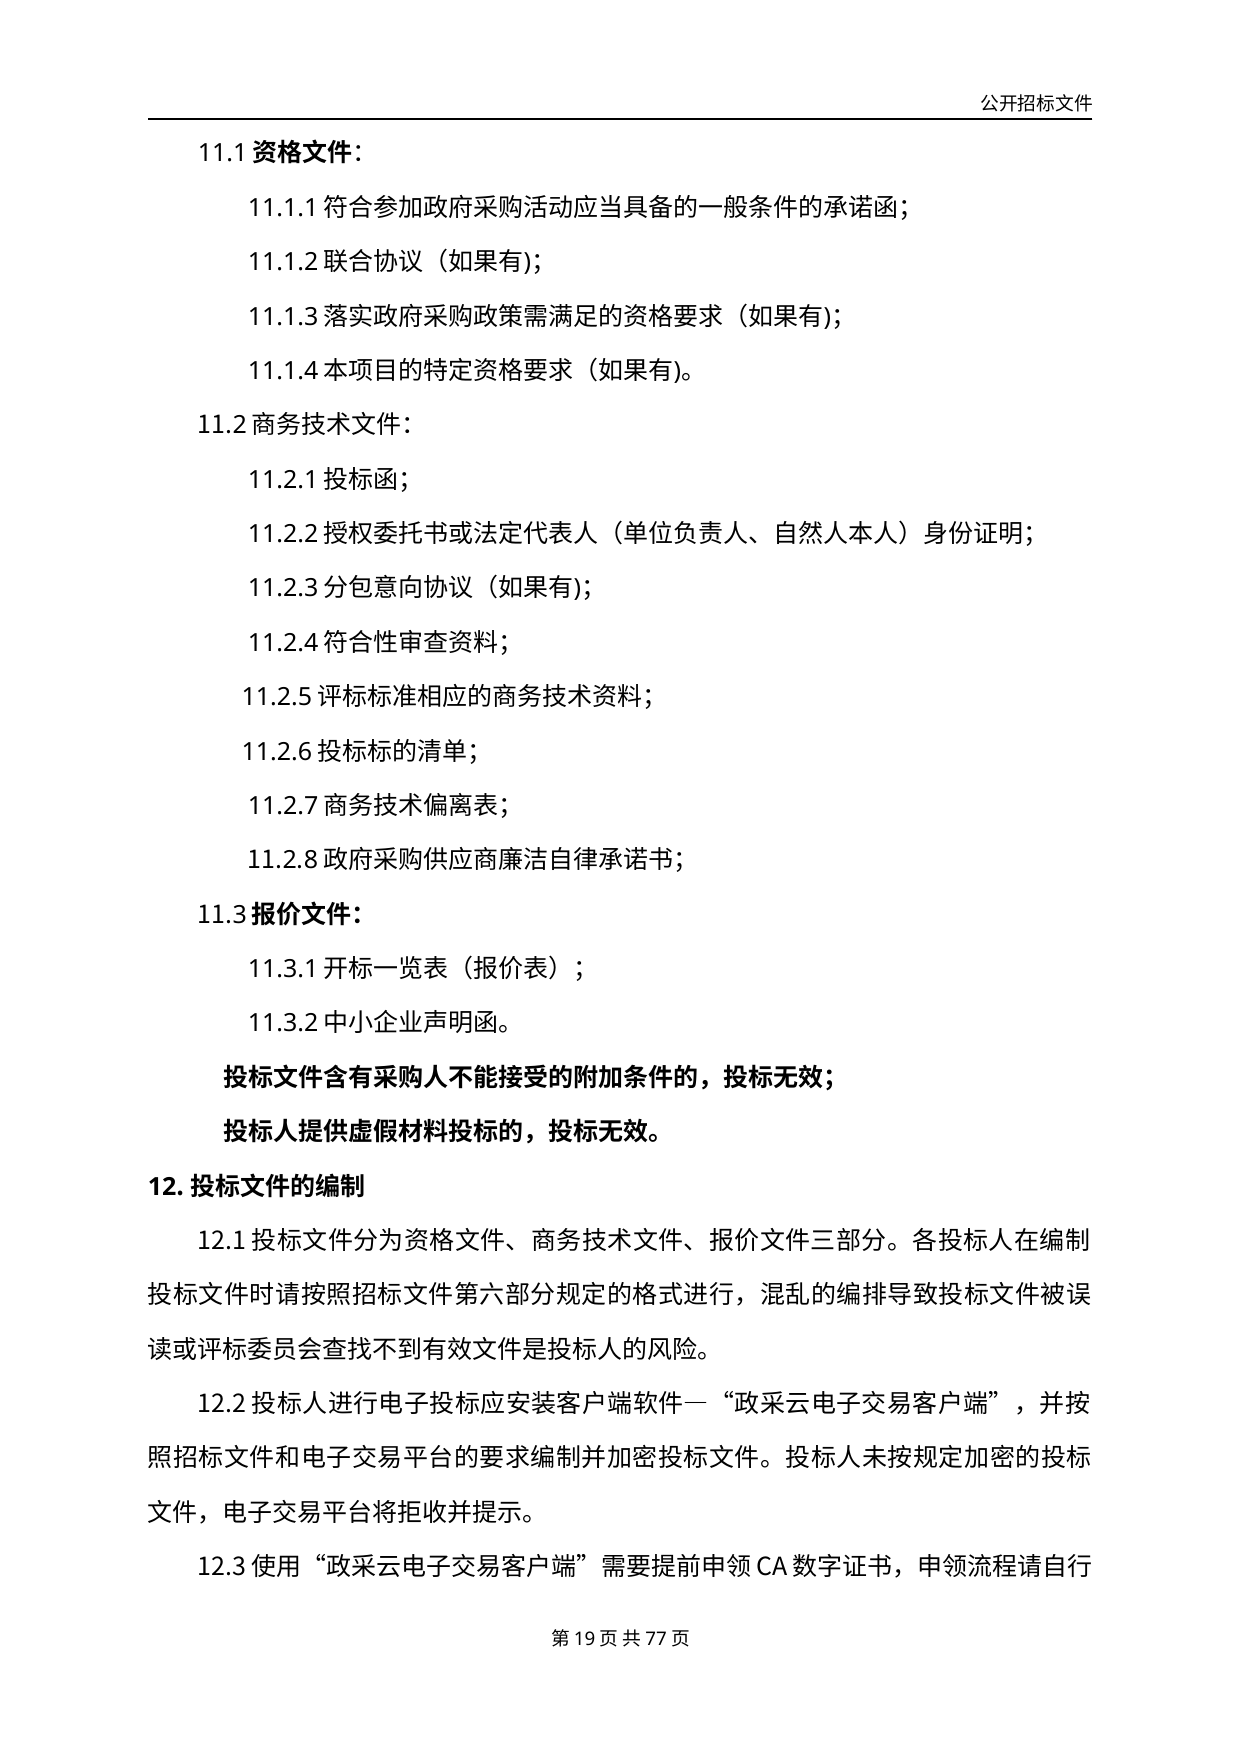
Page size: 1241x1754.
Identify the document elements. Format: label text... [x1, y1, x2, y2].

text 11.2.2授权委托书或法定代表人（单位负责人、自然人本人）身份证明； [148, 513, 1092, 550]
text 12.2投标人进行电子投标应安装客户端软件—“政采云电子交易客户端”，并按照招标文件和电子交易平台的要求编制并加密投标文件。投标人未按规定加密的投标文件，电子交易平台将拒收并提示。 [148, 1383, 1092, 1528]
text 11.2.3分包意向协议（如果有)； [148, 568, 1092, 604]
text 11.2.4符合性审查资料； [148, 622, 1092, 658]
text 投标文件含有采购人不能接受的附加条件的，投标无效； [148, 1057, 1092, 1093]
text 11.2商务技术文件： [148, 405, 1092, 441]
text 11.1.2联合协议（如果有)； [148, 242, 1092, 278]
text 11.1资格文件： [148, 133, 1092, 169]
text 12. 投标文件的编制 [148, 1166, 1092, 1202]
text 11.2.5评标标准相应的商务技术资料； [191, 677, 1092, 713]
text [148, 1547, 1092, 1583]
text 12.1投标文件分为资格文件、商务技术文件、报价文件三部分。各投标人在编制投标文件时请按照招标文件第六部分规定的格式进行，混乱的编排导致投标文件被误读或评标委员会查找不到有效文件是投标人的风险。 [148, 1220, 1092, 1365]
text 11.1.3落实政府采购政策需满足的资格要求（如果有)； [148, 296, 1092, 332]
text 投标人提供虚假材料投标的，投标无效。 [148, 1112, 1092, 1148]
text 11.2.6投标标的清单； [191, 731, 1092, 767]
text 11.1.1符合参加政府采购活动应当具备的一般条件的承诺函； [148, 187, 1092, 223]
text 11.3.2中小企业声明函。 [148, 1003, 1092, 1039]
text 11.2.1投标函； [148, 459, 1092, 495]
text 11.3报价文件： [148, 894, 1092, 930]
text 11.1.4本项目的特定资格要求（如果有)。 [148, 350, 1092, 387]
text 11.2.7商务技术偏离表； [148, 785, 1092, 822]
text 11.2.8政府采购供应商廉洁自律承诺书； [148, 840, 1092, 876]
text 11.3.1开标一览表（报价表）； [148, 948, 1092, 985]
